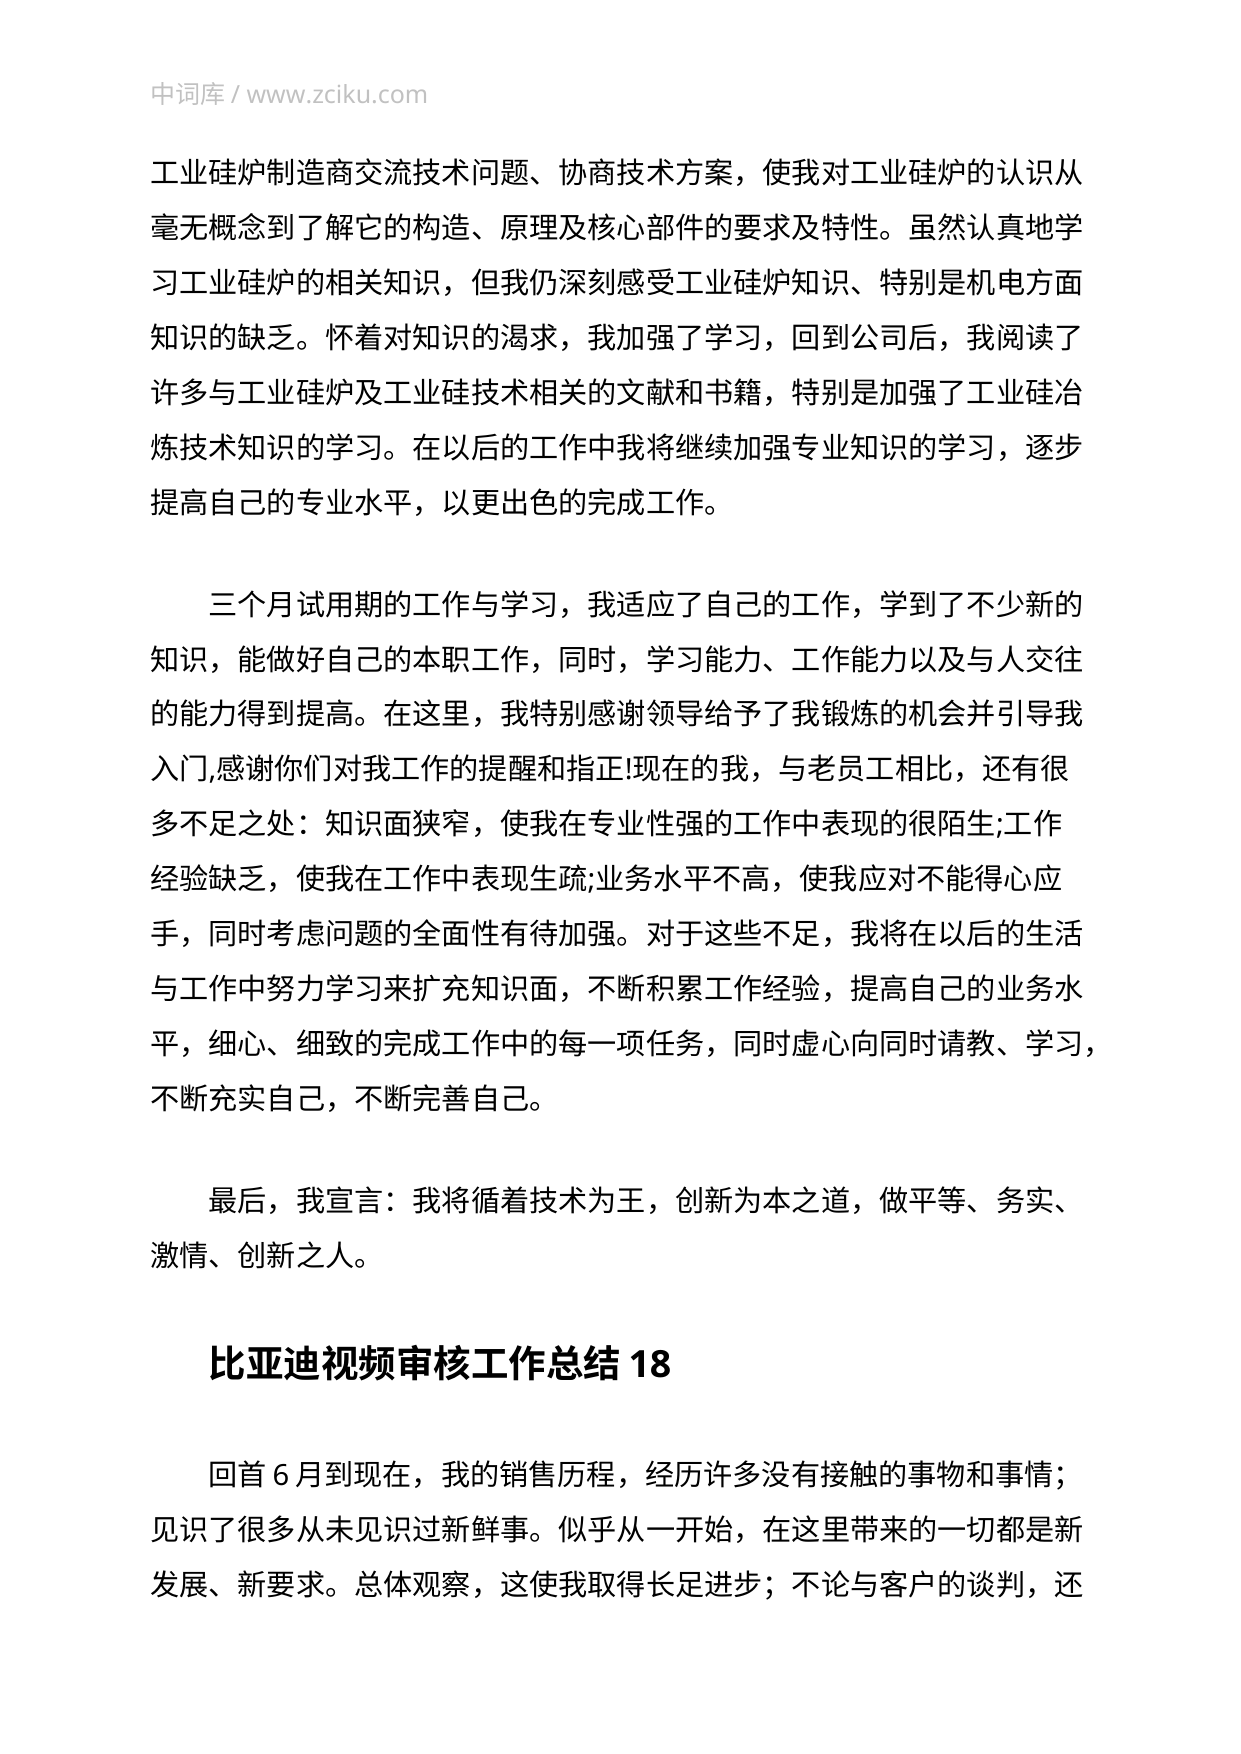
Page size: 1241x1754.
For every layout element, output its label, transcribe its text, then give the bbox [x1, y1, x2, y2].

text 最后，我宣言：我将循着技术为王，创新为本之道，做平等、务实、激情、创新之人。 [150, 1177, 1090, 1274]
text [150, 150, 1090, 522]
text 比亚迪视频审核工作总结18 [150, 1334, 1090, 1388]
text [150, 1452, 1090, 1604]
text 三个月试用期的工作与学习，我适应了自己的工作，学到了不少新的知识，能做好自己的本职工作，同时，学习能力、工作能力以及与人交往的能力得到提高。在这里，我特别感谢领导给予了我锻炼的机会并引导我入门,感谢你们对我工作的提醒和指正!现在的我，与老员工相比，还有很多不足之处：知识面狭窄，使我在专业性强的工作中表现的很陌生;工作经验缺乏，使我在工作中表现生疏;业务水平不高，使我应对不能得心应手，同时考虑问题的全面性有待加强。对于这些不足，我将在以后的生活与工作中努力学习来扩充知识面，不断积累工作经验，提高自己的业务水平，细心、细致的完成工作中的每一项任务，同时虚心向同时请教、学习，不断充实自己，不断完善自己。 [150, 581, 1090, 1118]
